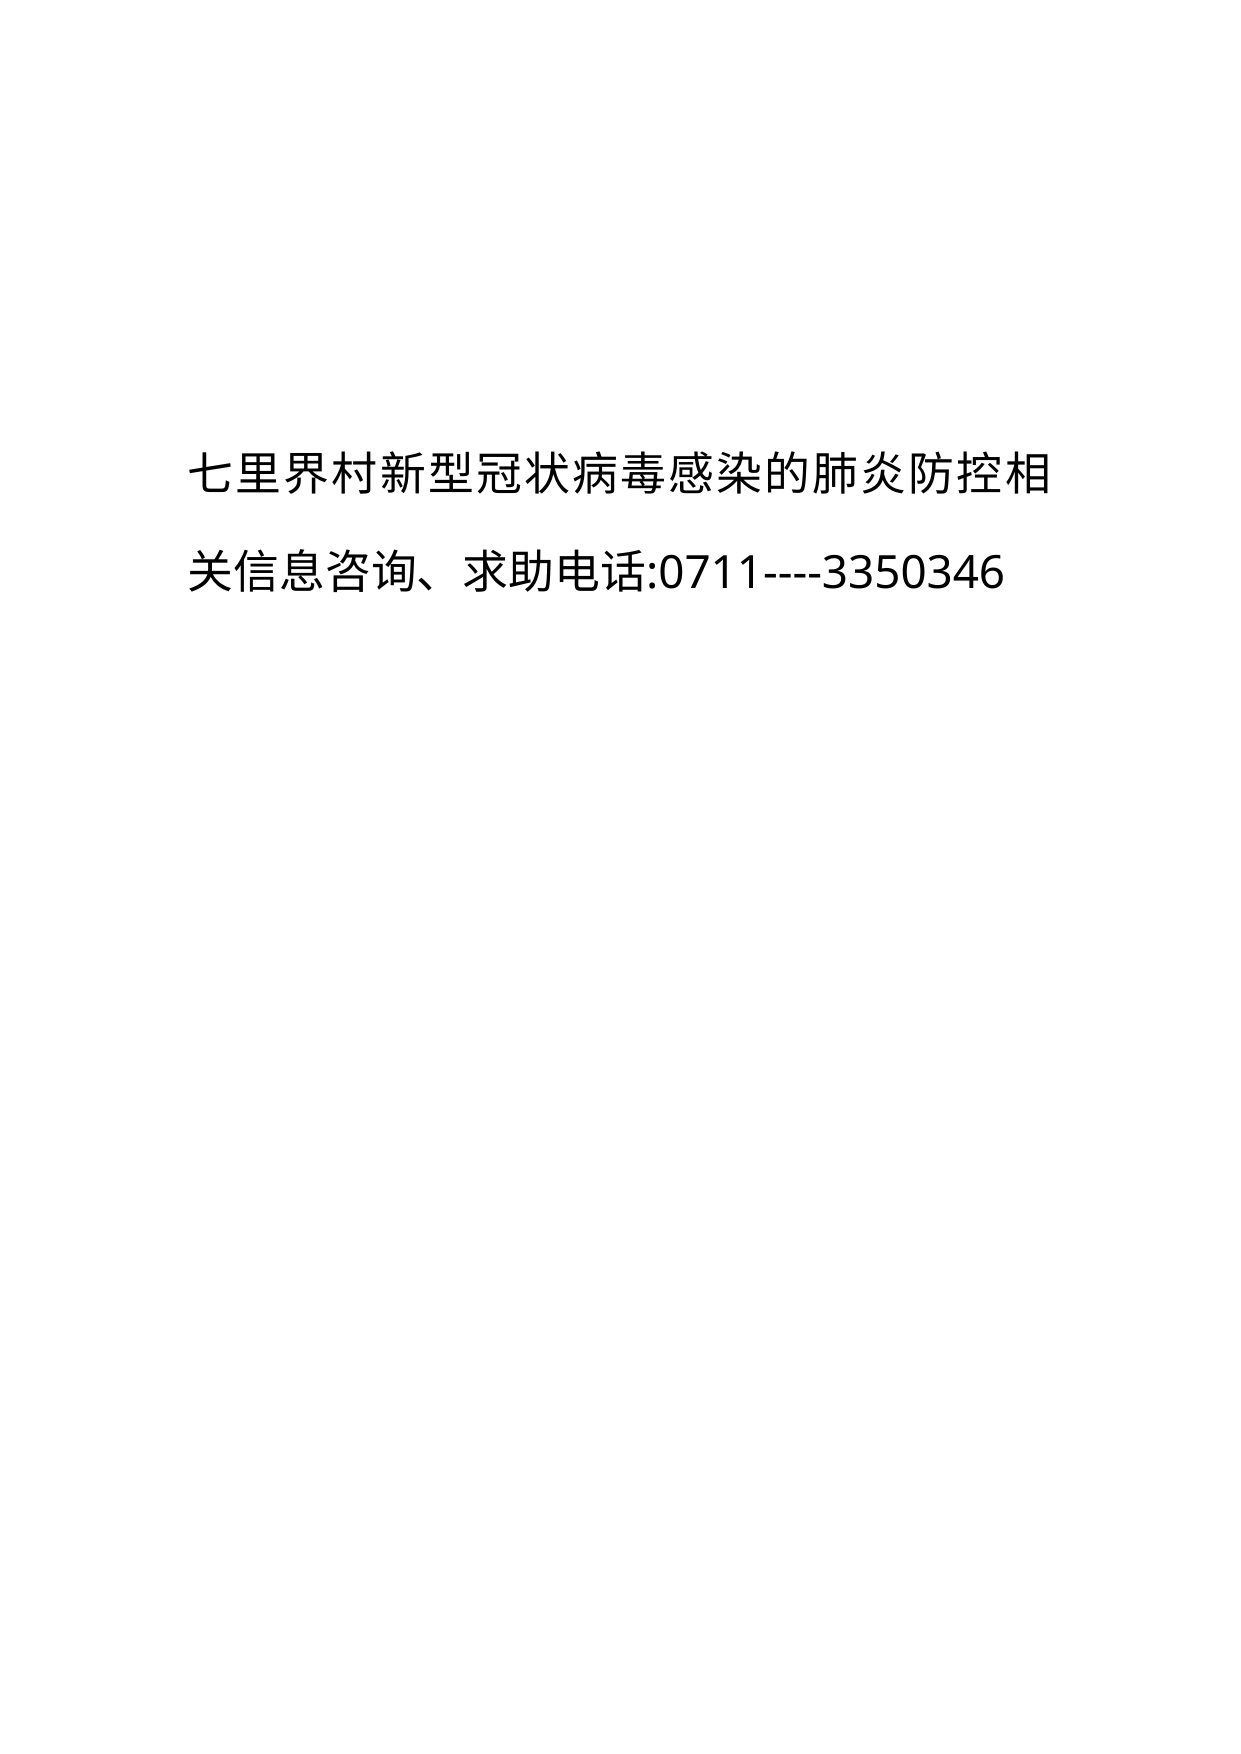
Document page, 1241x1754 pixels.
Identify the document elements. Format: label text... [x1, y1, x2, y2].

text 七里界村新型冠状病毒感染的肺炎防控相关信息咨询、求助电话:0711----3350346 [187, 422, 1053, 617]
